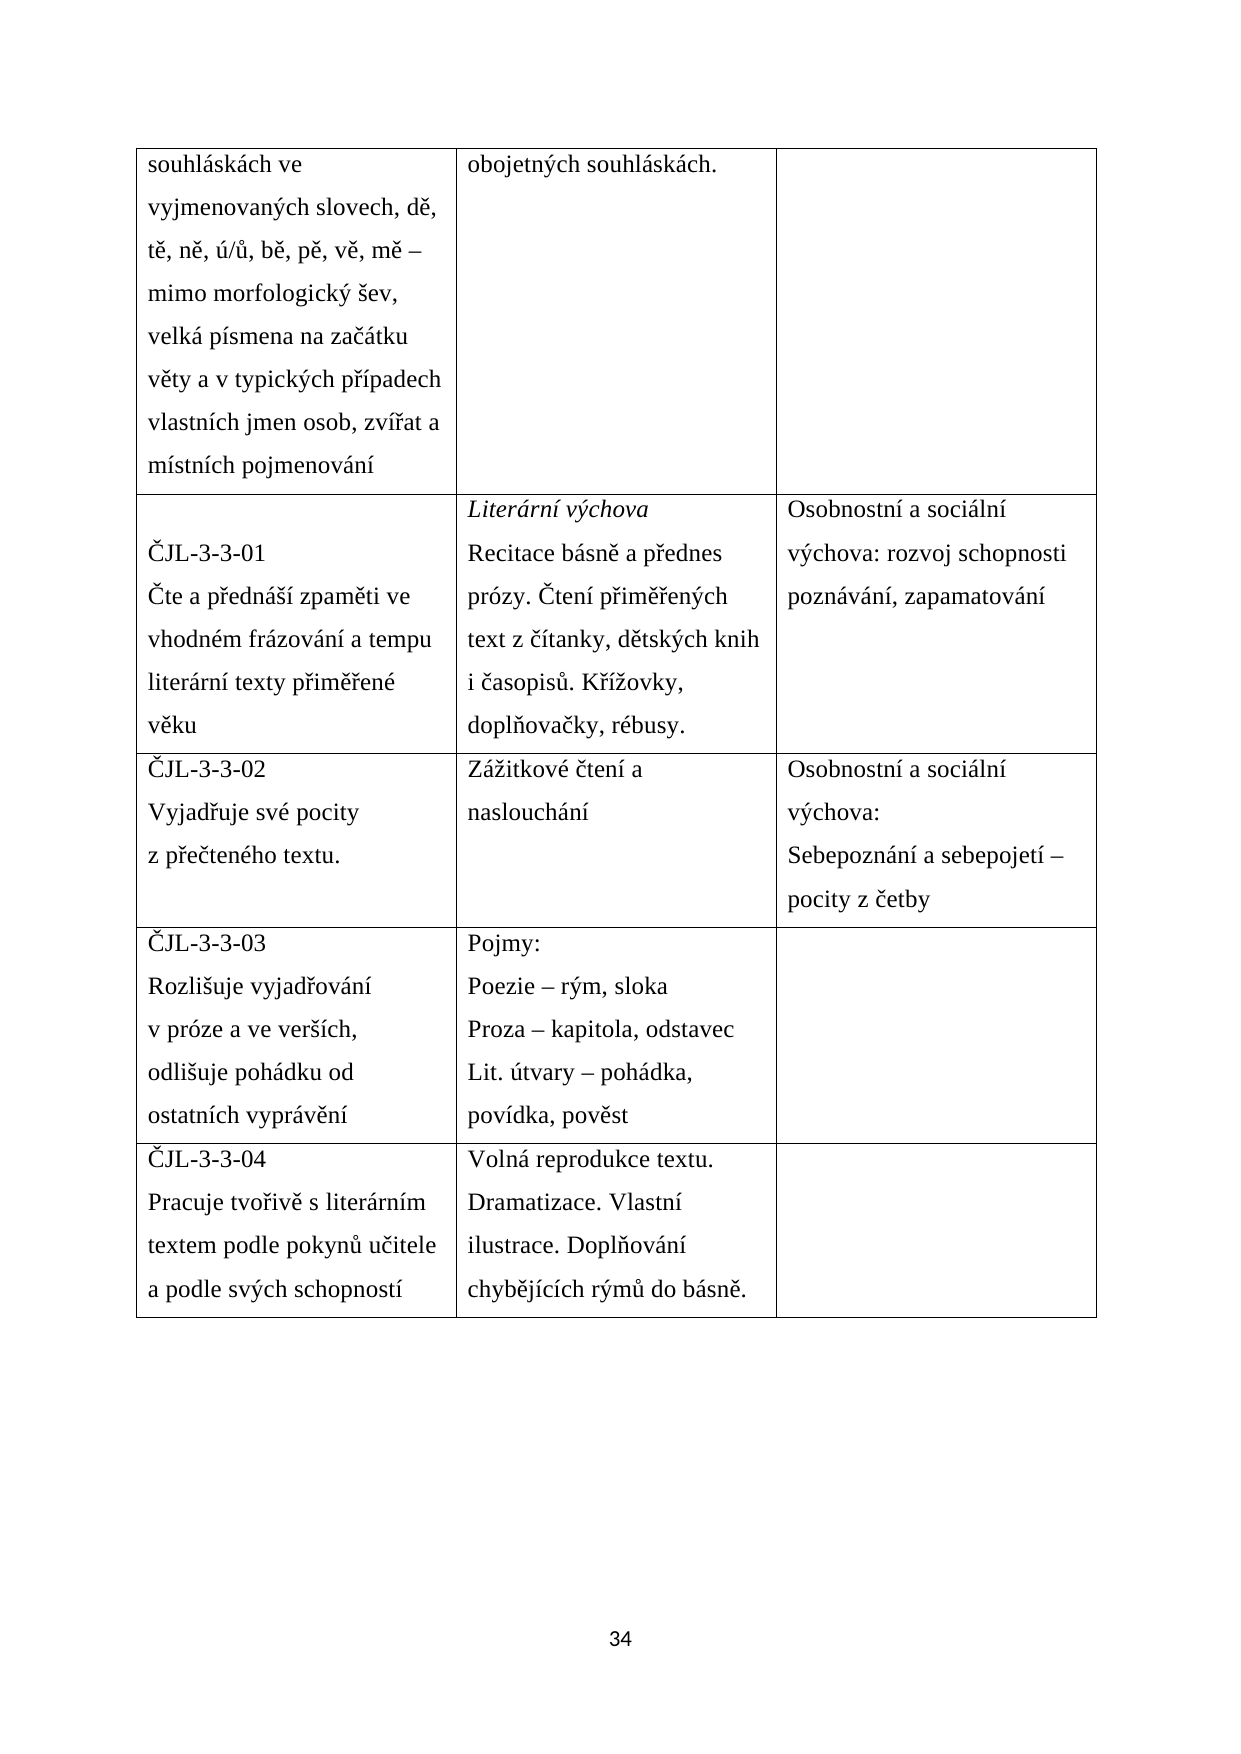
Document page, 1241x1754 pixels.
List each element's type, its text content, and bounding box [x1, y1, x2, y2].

table_cell Pojmy: Poezie – rým, sloka Proza – kapitola, odstavec Lit. útvary – pohádka, povídka, pověst [457, 928, 776, 1143]
table_cell ČJL-3-3-04 Pracuje tvořivě s literárním textem podle pokynů učitele a podle svých schopností [137, 1144, 456, 1317]
table_cell Osobnostní a sociální výchova: rozvoj schopnosti poznávání, zapamatování [777, 495, 1096, 753]
table_cell Literární výchova Recitace básně a přednes prózy. Čtení přiměřených text z čítanky, dětských knih i časopisů. Křížovky, doplňovačky, rébusy. [457, 495, 776, 753]
table_cell Osobnostní a sociální výchova: Sebepoznání a sebepojetí – pocity z četby [777, 754, 1096, 927]
table_cell ČJL-3-3-02 Vyjadřuje své pocity z přečteného textu. [137, 754, 456, 927]
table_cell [457, 149, 776, 493]
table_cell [137, 149, 456, 493]
table_cell Zážitkové čtení a naslouchání [457, 754, 776, 927]
table_cell [777, 928, 1096, 1143]
table_cell [777, 1144, 1096, 1317]
table_cell ČJL-3-3-03 Rozlišuje vyjadřování v próze a ve verších, odlišuje pohádku od ostatních vyprávění [137, 928, 456, 1143]
table_cell ČJL-3-3-01 Čte a přednáší zpaměti ve vhodném frázování a tempu literární texty přiměřené věku [137, 495, 456, 753]
table_cell [777, 149, 1096, 493]
table_cell Volná reprodukce textu. Dramatizace. Vlastní ilustrace. Doplňování chybějících rýmů do básně. [457, 1144, 776, 1317]
